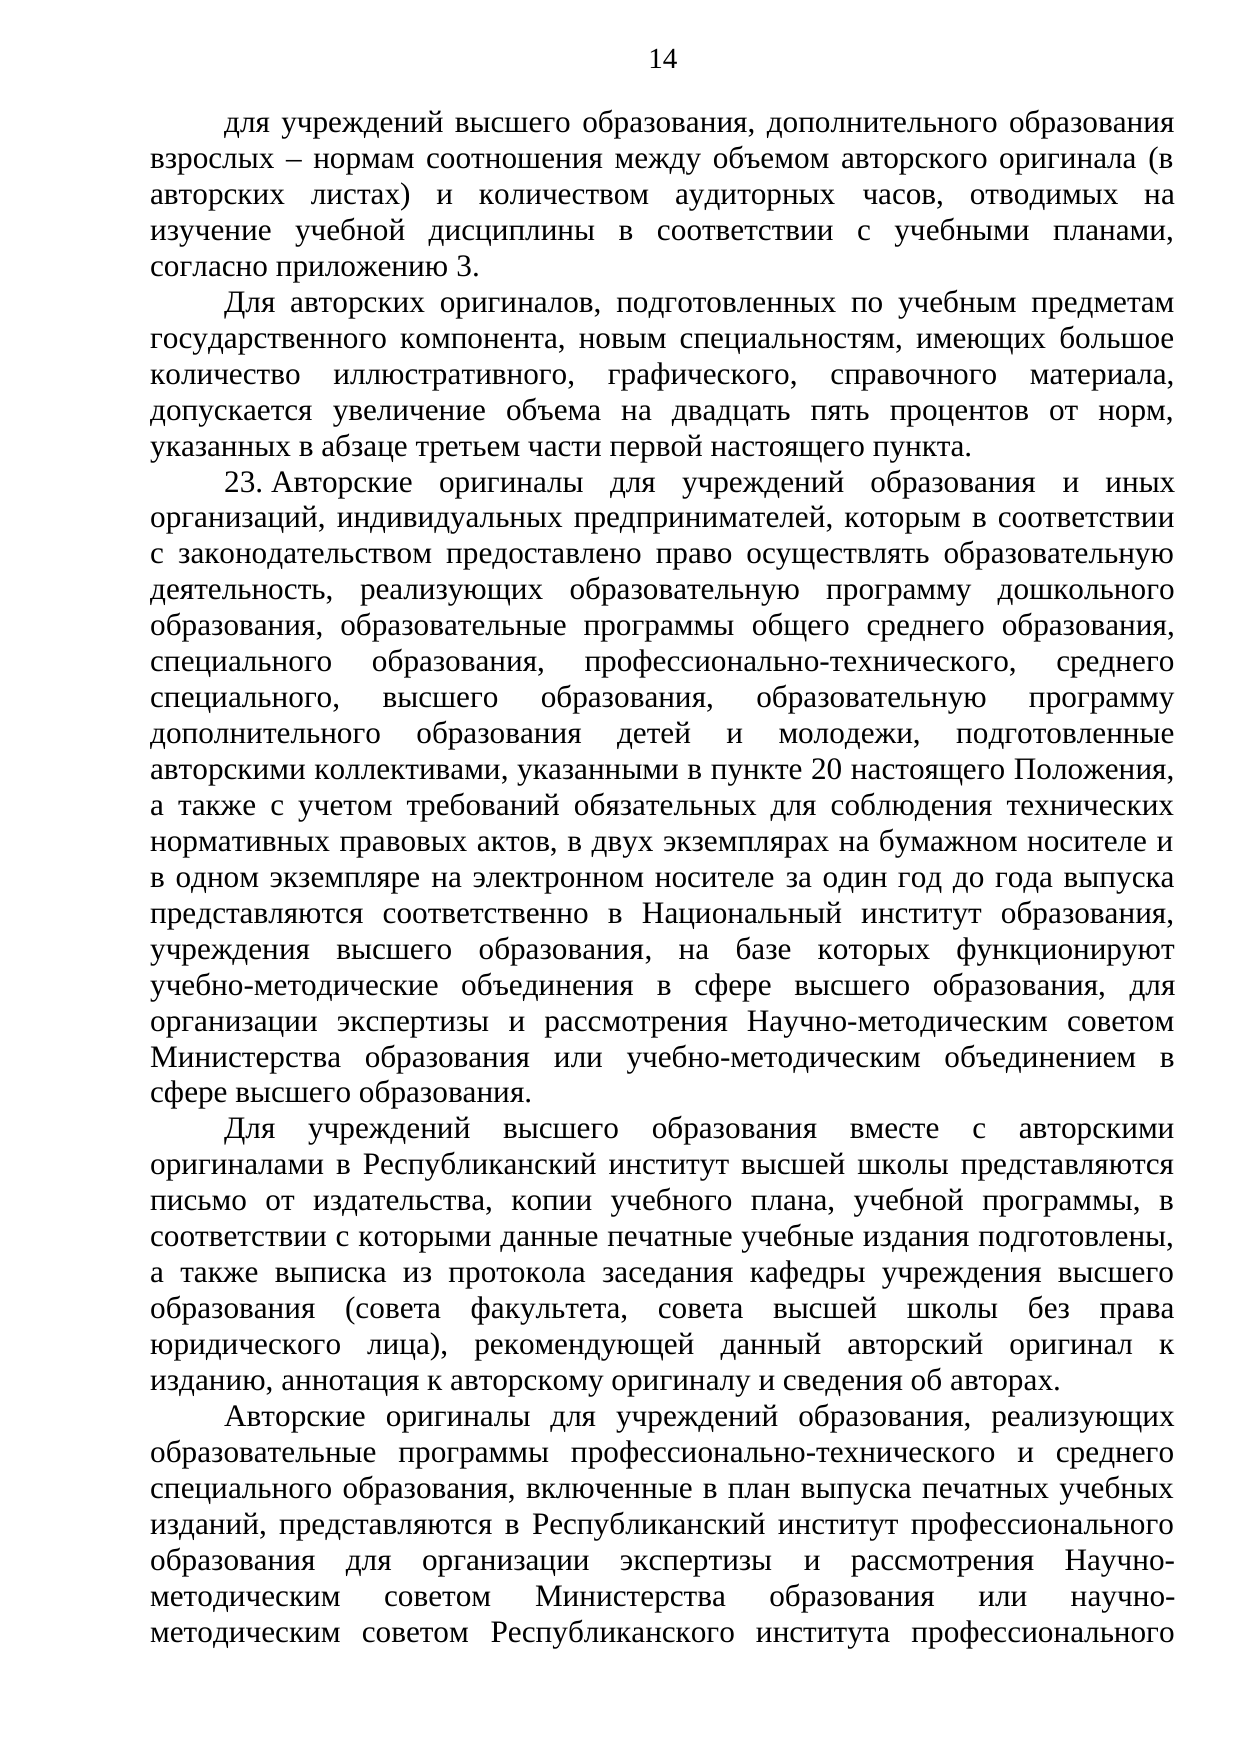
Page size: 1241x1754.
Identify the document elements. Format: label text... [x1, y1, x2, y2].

text для учреждений высшего образования, дополнительного образования взрослых – нормам соотношения между объемом авторского оригинала (в авторских листах) и количеством аудиторных часов, отводимых на изучение учебной дисциплины в соответствии с учебными планами, согласно приложению 3. [150, 103, 1175, 283]
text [150, 1397, 1175, 1649]
text 23. Авторские оригиналы для учреждений образования и иных организаций, индивидуальных предпринимателей, которым в соответствии с законодательством предоставлено право осуществлять образовательную деятельность, реализующих образовательную программу дошкольного образования, образовательные программы общего среднего образования, специального образования, профессионально-технического, среднего специального, высшего образования, образовательную программу дополнительного образования детей и молодежи, подготовленные авторскими коллективами, указанными в пункте 20 настоящего Положения, а также с учетом требований обязательных для соблюдения технических нормативных правовых актов, в двух экземплярах на бумажном носителе и в одном экземпляре на электронном носителе за один год до года выпуска представляются соответственно в Национальный институт образования, учреждения высшего образования, на базе которых функционируют учебно-методические объединения в сфере высшего образования, для организации экспертизы и рассмотрения Научно-методическим советом Министерства образования или учебно-методическим объединением в сфере высшего образования. [150, 463, 1175, 1110]
text Для учреждений высшего образования вместе с авторскими оригиналами в Республиканский институт высшей школы представляются письмо от издательства, копии учебного плана, учебной программы, в соответствии с которыми данные печатные учебные издания подготовлены, а также выписка из протокола заседания кафедры учреждения высшего образования (совета факультета, совета высшей школы без права юридического лица), рекомендующей данный авторский оригинал к изданию, аннотация к авторскому оригиналу и сведения об авторах. [150, 1110, 1175, 1397]
text Для авторских оригиналов, подготовленных по учебным предметам государственного компонента, новым специальностям, имеющих большое количество иллюстративного, графического, справочного материала, допускается увеличение объема на двадцать пять процентов от норм, указанных в абзаце третьем части первой настоящего пункта. [150, 283, 1175, 463]
